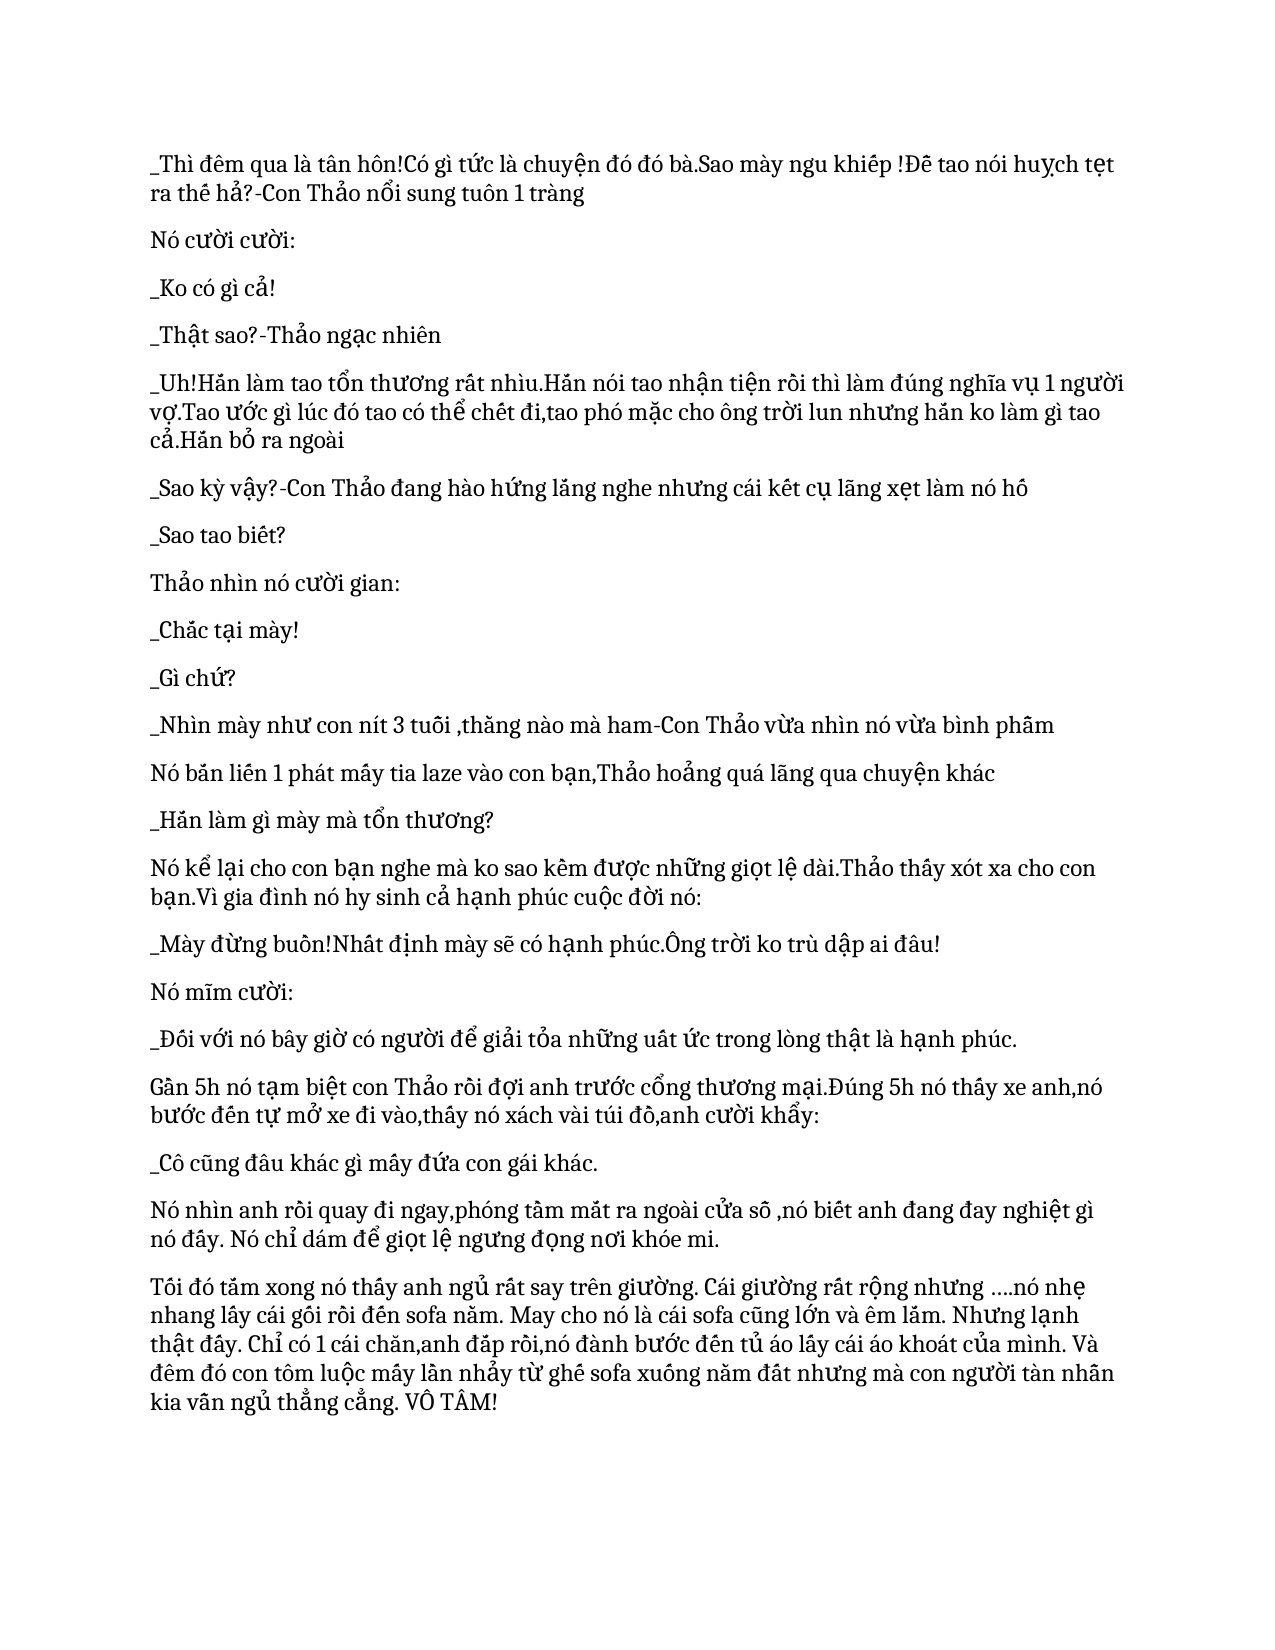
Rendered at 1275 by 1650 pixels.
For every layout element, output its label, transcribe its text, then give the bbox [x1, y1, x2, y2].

text Nó cười cười: [150, 226, 1125, 255]
text _Thật sao?-Thảo ngạc nhiên [150, 321, 1125, 350]
text _Nhìn mày như con nít 3 tuỗi ,thằng nào mà ham-Con Thảo vừa nhìn nó vừa bình phẫm [150, 711, 1125, 740]
text _Sao tao biết? [150, 521, 1125, 550]
text Nó nhìn anh rồi quay đi ngay,phóng tầm mắt ra ngoài cửa sỗ ,nó biết anh đang đay nghiệt gì nó đấy. Nó chỉ dám để giọt lệ ngưng đọng nơi khóe mi. [150, 1196, 1125, 1254]
text _Cô cũng đâu khác gì mấy đứa con gái khác. [150, 1149, 1125, 1177]
text Nó mĩm cười: [150, 977, 1125, 1006]
text _Hắn làm gì mày mà tổn thương? [150, 806, 1125, 835]
text _Chắc tại mày! [150, 616, 1125, 645]
text _Mày đừng buồn!Nhất định mày sẽ có hạnh phúc.Ông trời ko trù dập ai đâu! [150, 930, 1125, 959]
text _Đối với nó bây giờ có người để giải tỏa những uất ức trong lòng thật là hạnh phúc. [150, 1025, 1125, 1054]
text _Sao kỳ vậy?-Con Thảo đang hào hứng lắng nghe nhưng cái kết cụ lãng xẹt làm nó hố [150, 474, 1125, 502]
text Nó kể lại cho con bạn nghe mà ko sao kềm được những giọt lệ dài.Thảo thấy xót xa cho con bạn.Vì gia đình nó hy sinh cả hạnh phúc cuộc đời nó: [150, 854, 1125, 911]
text Nó bắn liến 1 phát mấy tia laze vào con bạn,Thảo hoảng quá lãng qua chuyện khác [150, 759, 1125, 787]
text Thảo nhìn nó cười gian: [150, 569, 1125, 597]
text _Gì chứ? [150, 664, 1125, 692]
text Gần 5h nó tạm biệt con Thảo rồi đợi anh trước cổng thương mại.Đúng 5h nó thấy xe anh,nó bước đến tự mở xe đi vào,thấy nó xách vài túi đồ,anh cười khẩy: [150, 1072, 1125, 1130]
text Tối đó tắm xong nó thấy anh ngủ rất say trên giường. Cái giường rất rộng nhưng ….nó nhẹ nhang lấy cái gối rồi đến sofa nằm. May cho nó là cái sofa cũng lớn và êm lắm. Nhưng lạnh thật đấy. Chỉ có 1 cái chăn,anh đắp rồi,nó đành bước đến tủ áo lấy cái áo khoát của mình. Và đêm đó con tôm luộc mấy lần nhảy từ ghế sofa xuống nằm đất nhưng mà con người tàn nhẫn kia vẫn ngủ thẳng cẳng. VÔ TÂM! [150, 1272, 1125, 1474]
text _Thì đêm qua là tân hôn!Có gì tức là chuyện đó đó bà.Sao mày ngu khiếp !Đễ tao nói huỵch tẹt ra thế hả?-Con Thảo nổi sung tuôn 1 tràng [150, 150, 1125, 207]
text _Ko có gì cả! [150, 274, 1125, 302]
text _Uh!Hắn làm tao tổn thương rất nhìu.Hắn nói tao nhận tiện rồi thì làm đúng nghĩa vụ 1 người vợ.Tao ước gì lúc đó tao có thể chết đi,tao phó mặc cho ông trời lun nhưng hắn ko làm gì tao cả.Hắn bỏ ra ngoài [150, 369, 1125, 455]
